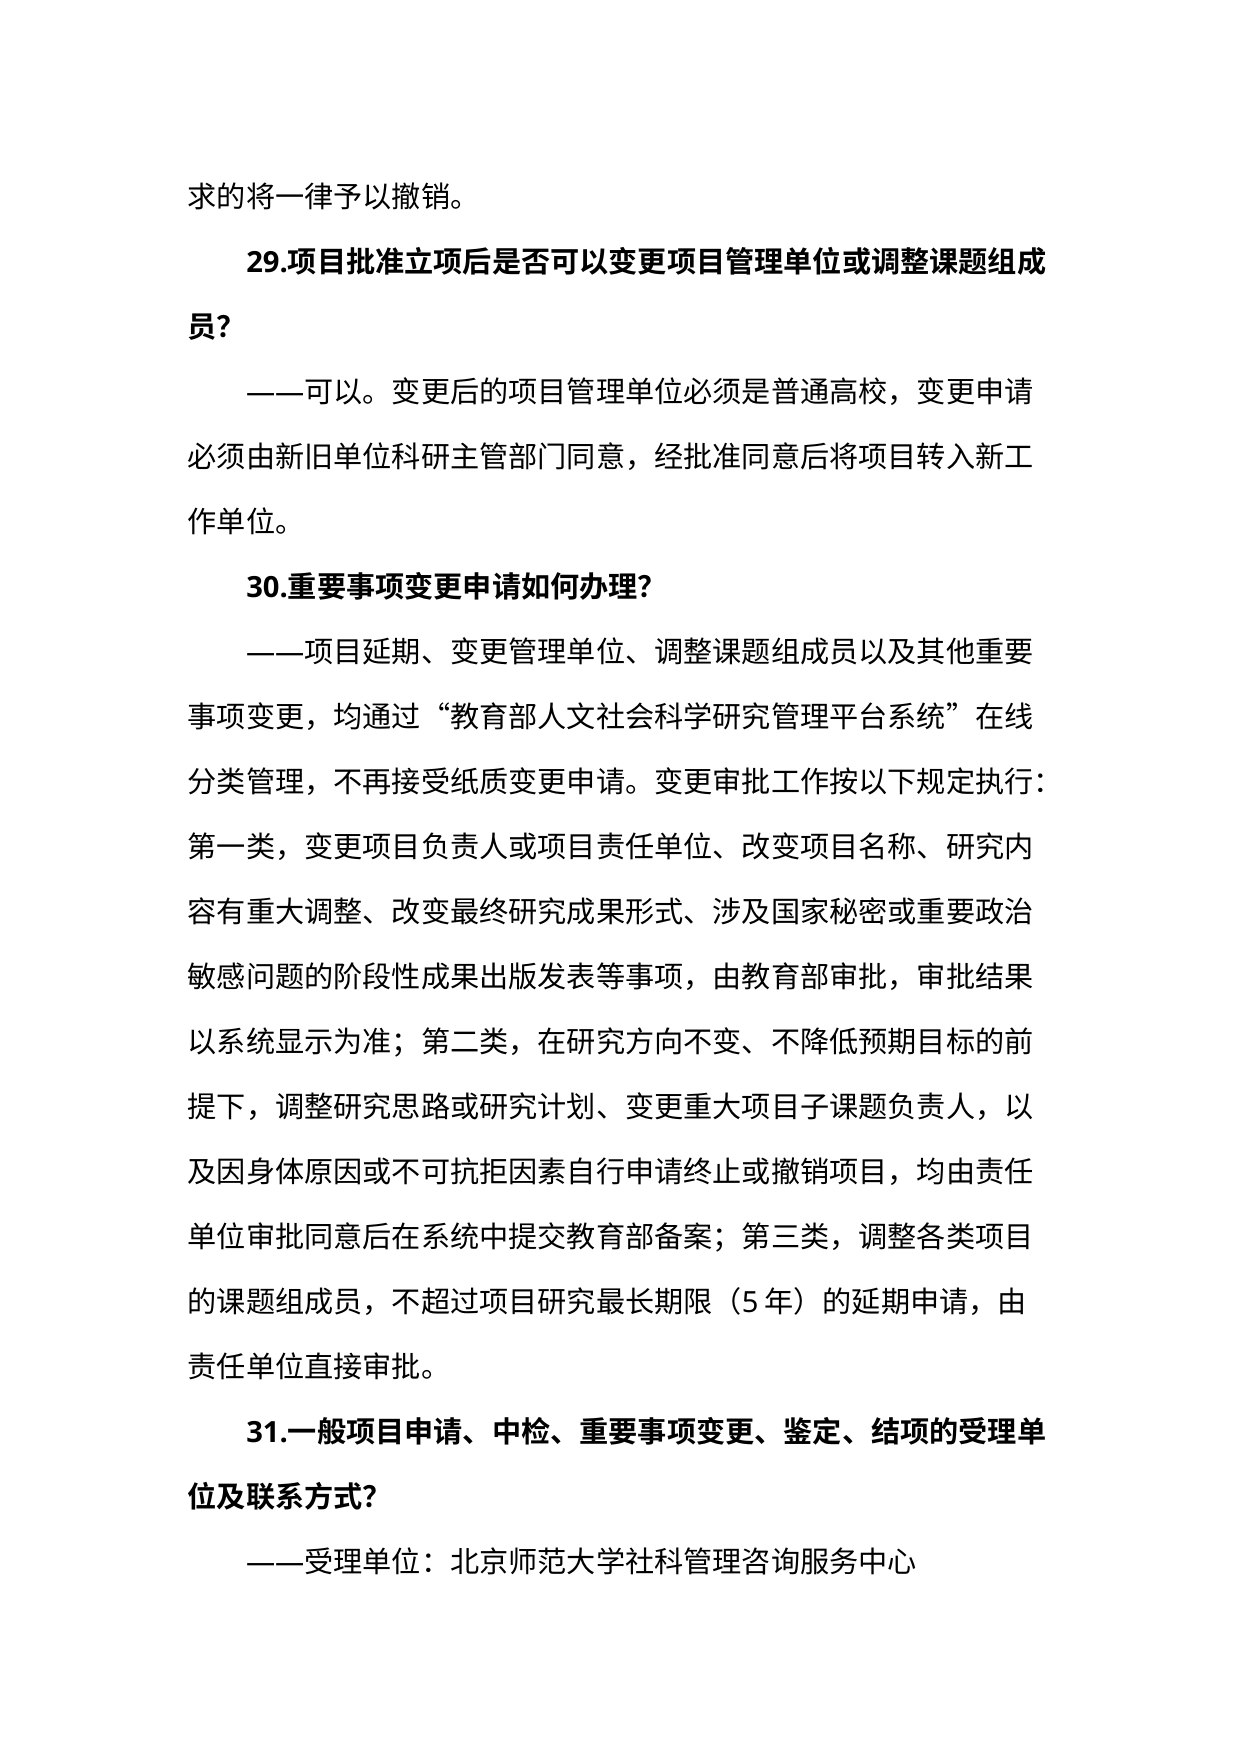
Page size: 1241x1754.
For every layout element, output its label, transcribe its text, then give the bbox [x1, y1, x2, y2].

text 31.一般项目申请、中检、重要事项变更、鉴定、结项的受理单位及联系方式？ [187, 1397, 1053, 1527]
text ——可以。变更后的项目管理单位必须是普通高校，变更申请必须由新旧单位科研主管部门同意，经批准同意后将项目转入新工作单位。 [187, 357, 1053, 552]
text ——项目延期、变更管理单位、调整课题组成员以及其他重要事项变更，均通过“教育部人文社会科学研究管理平台系统”在线分类管理，不再接受纸质变更申请。变更审批工作按以下规定执行：第一类，变更项目负责人或项目责任单位、改变项目名称、研究内容有重大调整、改变最终研究成果形式、涉及国家秘密或重要政治敏感问题的阶段性成果出版发表等事项，由教育部审批，审批结果以系统显示为准；第二类，在研究方向不变、不降低预期目标的前提下，调整研究思路或研究计划、变更重大项目子课题负责人，以及因身体原因或不可抗拒因素自行申请终止或撤销项目，均由责任单位审批同意后在系统中提交教育部备案；第三类，调整各类项目的课题组成员，不超过项目研究最长期限（5年）的延期申请，由责任单位直接审批。 [187, 617, 1053, 1397]
text 29.项目批准立项后是否可以变更项目管理单位或调整课题组成员？ [187, 227, 1053, 357]
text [187, 162, 1053, 227]
text ——受理单位：北京师范大学社科管理咨询服务中心 [187, 1527, 1053, 1592]
text 30.重要事项变更申请如何办理？ [187, 552, 1053, 617]
